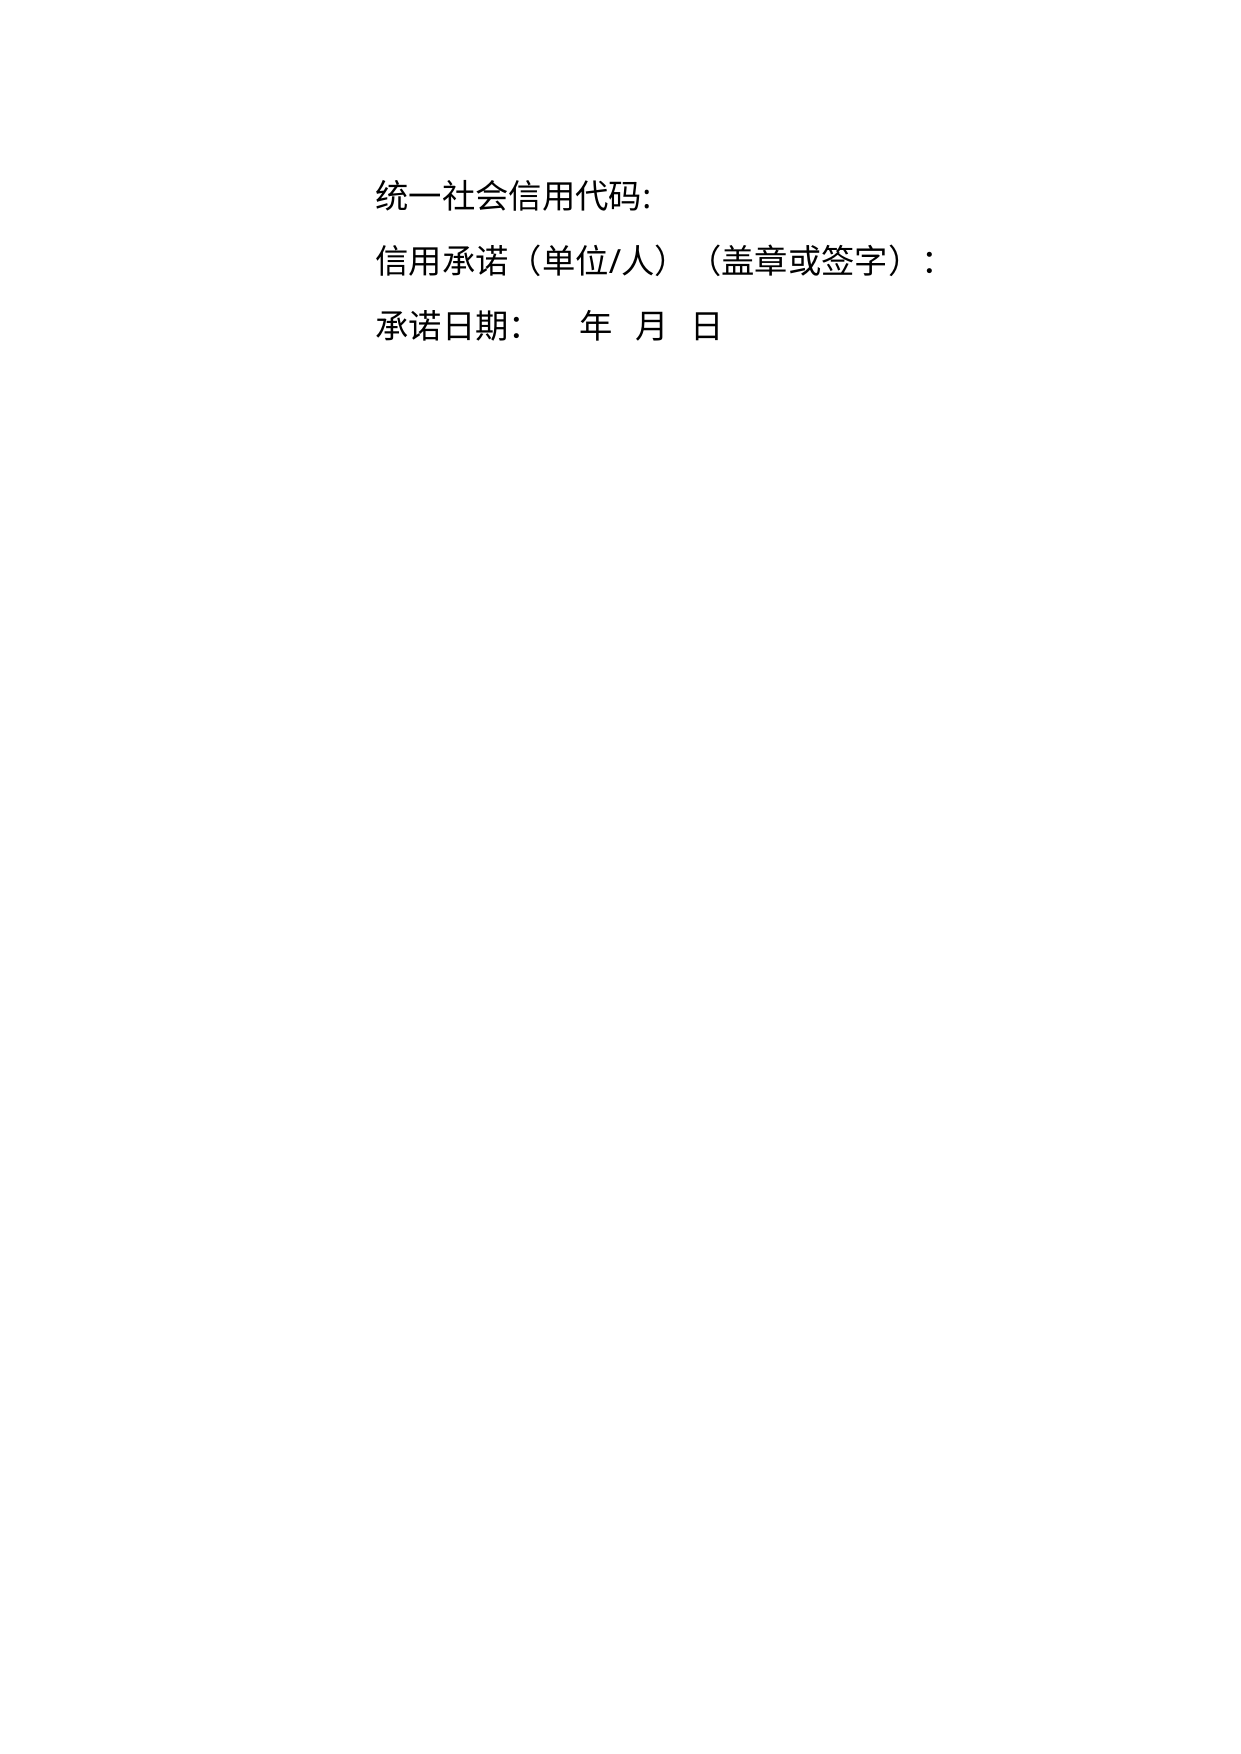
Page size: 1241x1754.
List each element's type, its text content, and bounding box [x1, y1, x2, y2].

text 统一社会信用代码: [187, 162, 1053, 227]
text 信用承诺（单位/人）（盖章或签字）： [187, 227, 1053, 292]
text 承诺日期： 年 月 日 [187, 292, 1053, 357]
